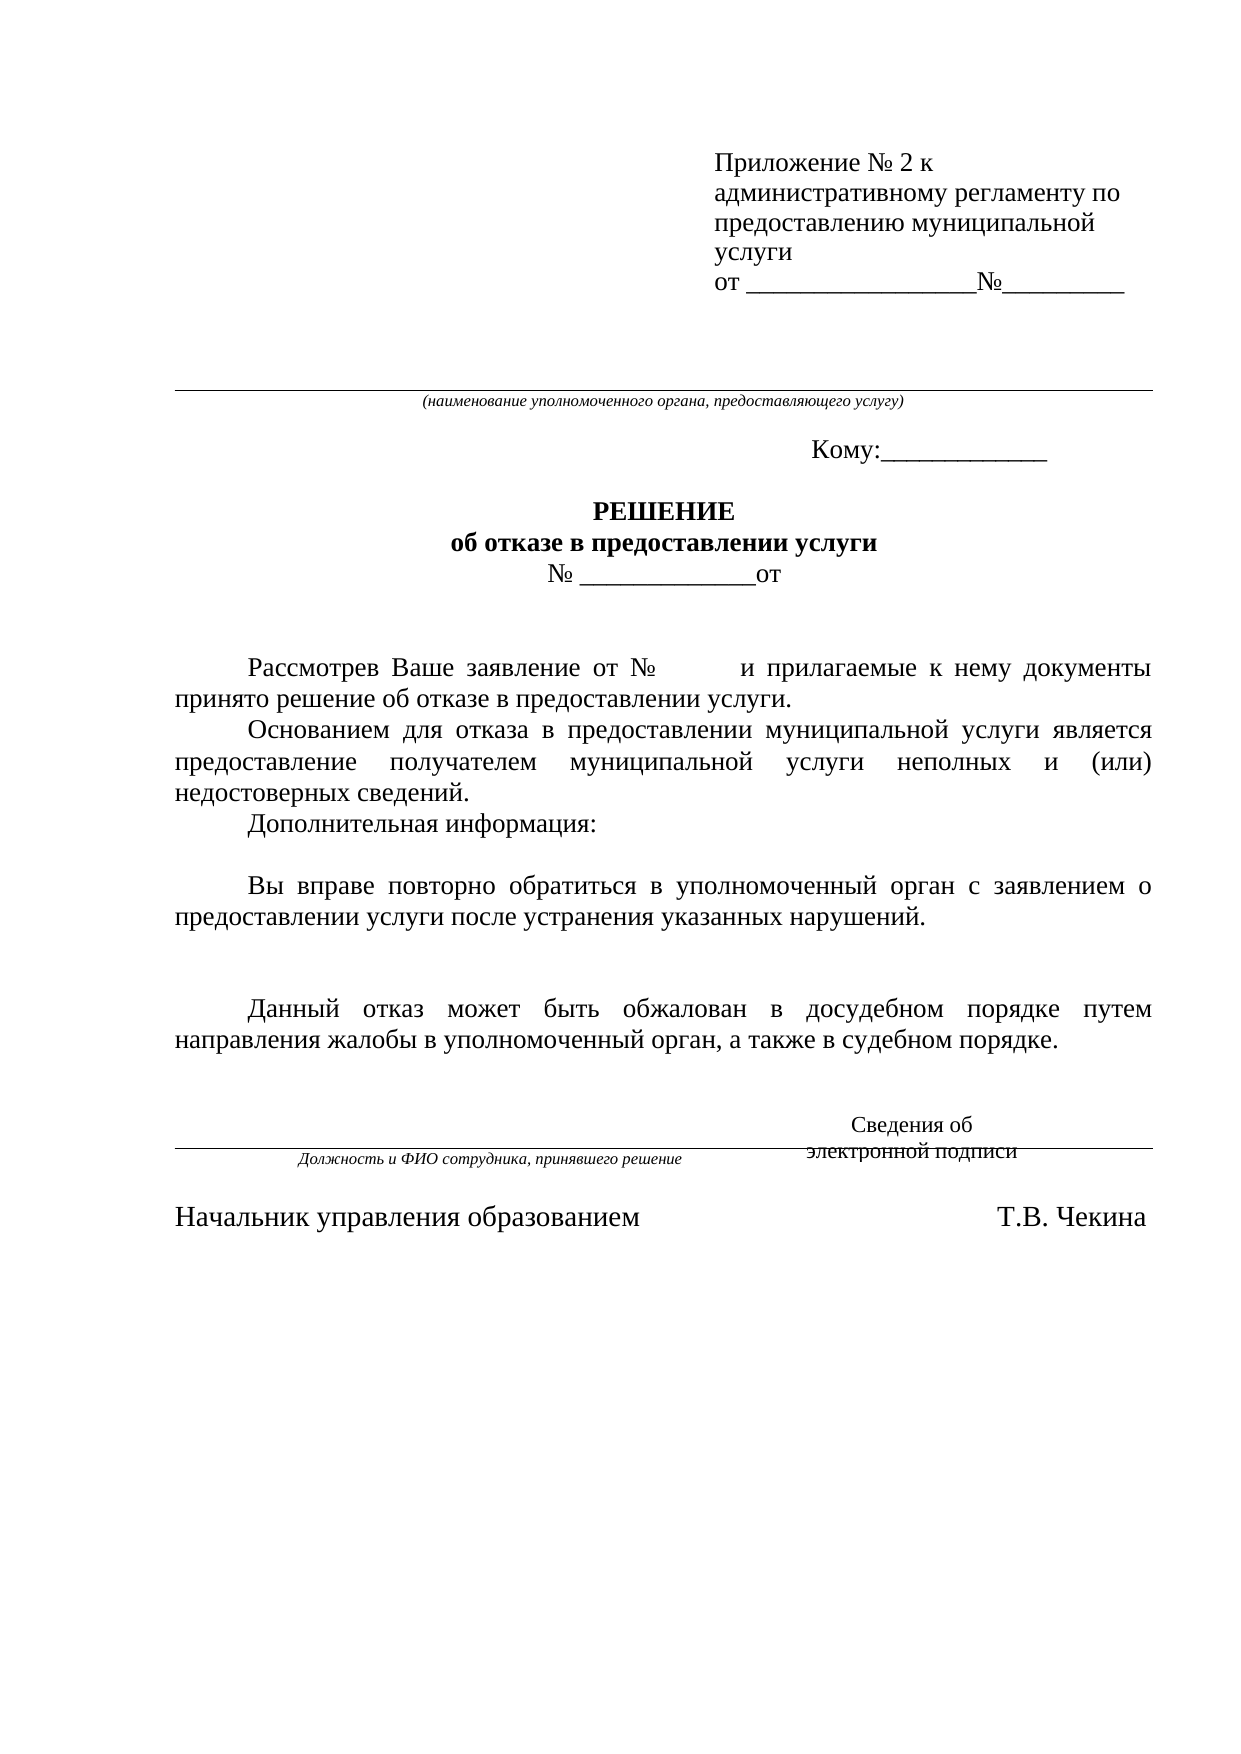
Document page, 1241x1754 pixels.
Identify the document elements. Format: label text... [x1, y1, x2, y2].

subtitle Начальник управления образованием Т.В. Чекина [174, 1199, 1153, 1233]
text Должность и ФИО сотрудника, принявшего решение [174, 1149, 1153, 1168]
text (наименование уполномоченного органа, предоставляющего услугу) [174, 391, 1153, 410]
text Основанием для отказа в предоставлении муниципальной услуги является предоставление получателем муниципальной услуги неполных и (или) недостоверных сведений. [174, 713, 1153, 807]
text Данный отказ может быть обжалован в досудебном порядке путем направления жалобы в уполномоченный орган, а также в судебном порядке. [174, 992, 1153, 1054]
text Вы вправе повторно обратиться в уполномоченный орган с заявлением о предоставлении услуги после устранения указанных нарушений. [174, 869, 1153, 932]
text Рассмотрев Ваше заявление от № и прилагаемые к нему документы принято решение об отказе в предоставлении услуги. [174, 651, 1153, 713]
text Дополнительная информация: [174, 807, 1153, 838]
text Кому: [174, 433, 1047, 464]
text РЕШЕНИЕ об отказе в предоставлении услуги № _____________от [174, 495, 1153, 589]
text Приложение № 2 к административному регламенту по предоставлению муниципальной услуги [714, 148, 1164, 266]
text от _________________№_________ [714, 266, 1164, 296]
